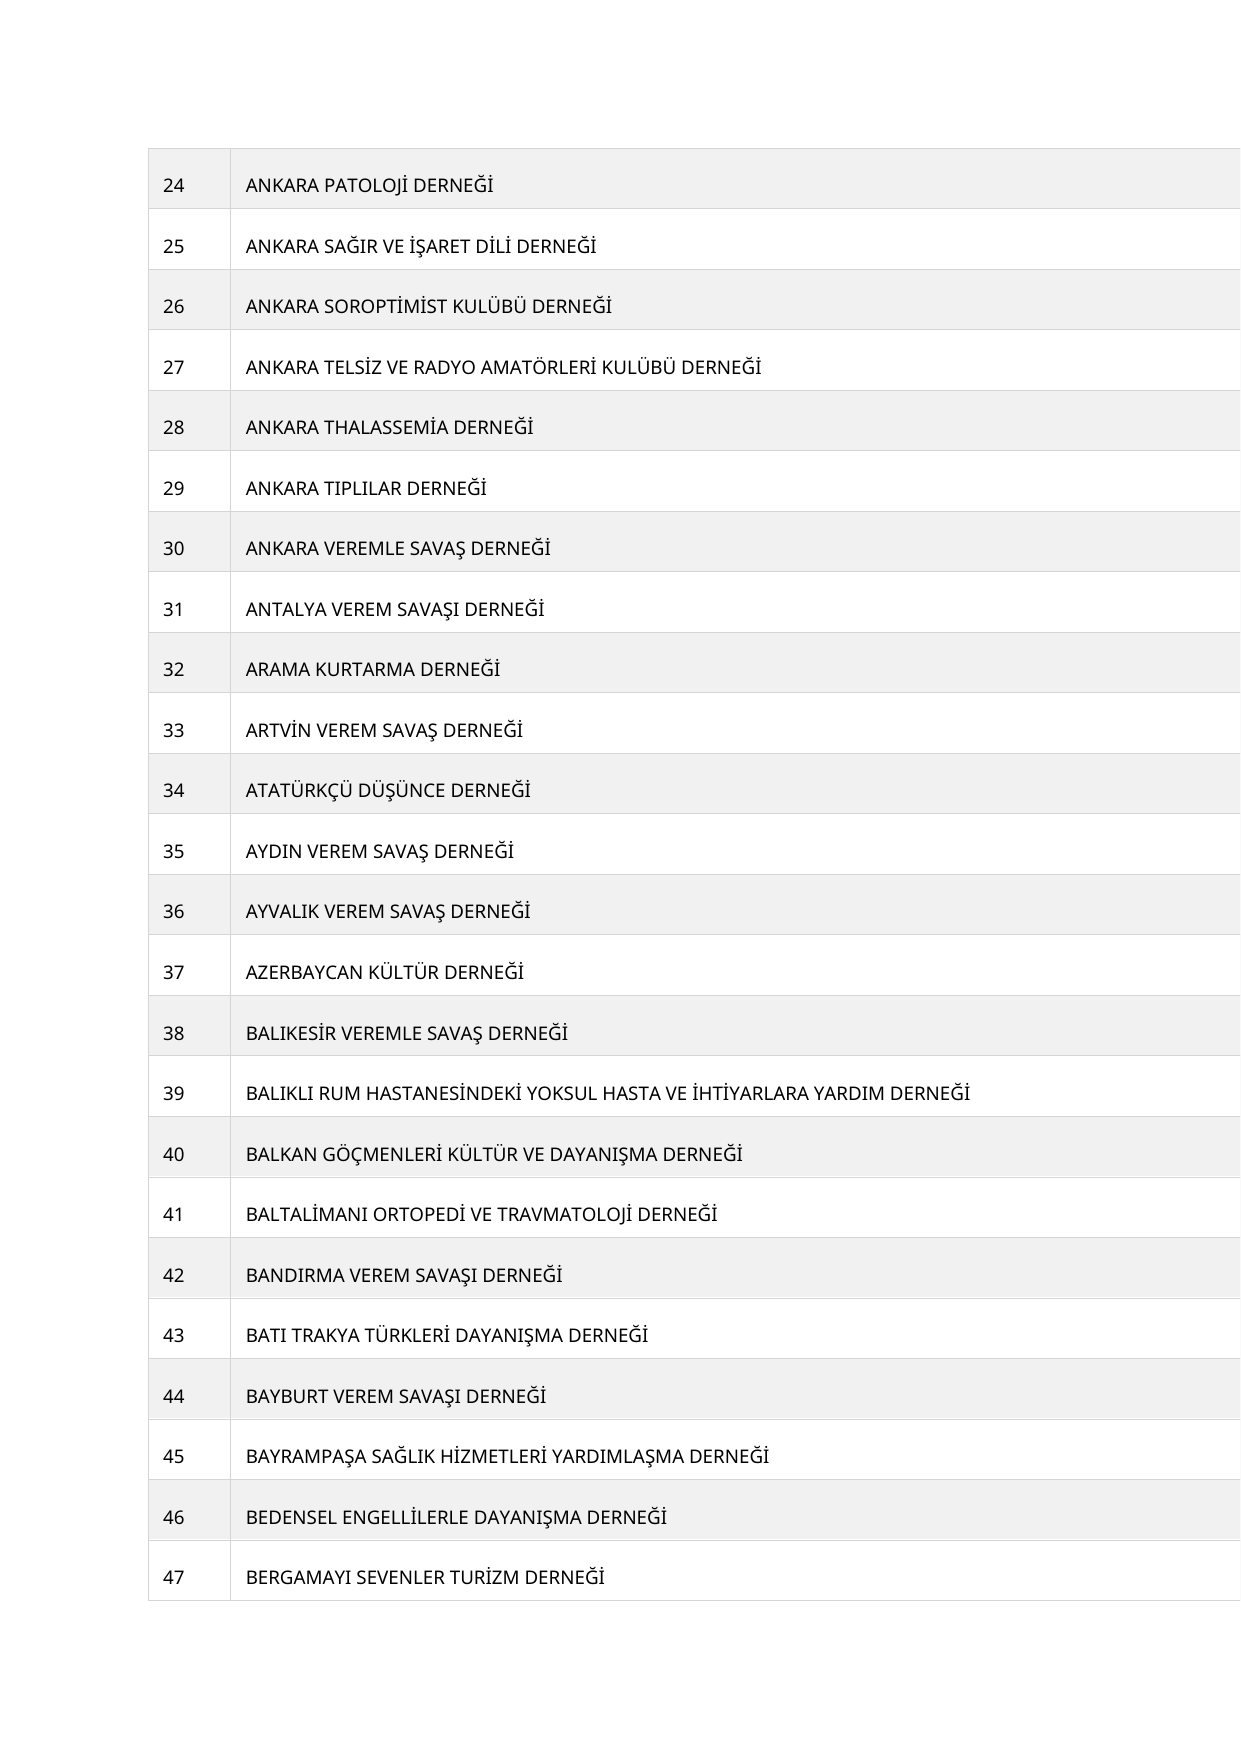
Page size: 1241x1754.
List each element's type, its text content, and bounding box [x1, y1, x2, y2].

table_cell ATATÜRKÇÜ DÜŞÜNCE DERNEĞİ [231, 754, 1240, 813]
table_cell 43 [149, 1299, 230, 1358]
table_cell BANDIRMA VEREM SAVAŞI DERNEĞİ [231, 1238, 1240, 1297]
table_cell 26 [149, 270, 230, 329]
table_cell BALIKLI RUM HASTANESİNDEKİ YOKSUL HASTA VE İHTİYARLARA YARDIM DERNEĞİ [231, 1056, 1240, 1116]
table_cell ARTVİN VEREM SAVAŞ DERNEĞİ [231, 693, 1240, 753]
table_cell ANKARA VEREMLE SAVAŞ DERNEĞİ [231, 512, 1240, 571]
table_cell ANKARA SOROPTİMİST KULÜBÜ DERNEĞİ [231, 270, 1240, 329]
table_cell 27 [149, 330, 230, 390]
table_cell 35 [149, 814, 230, 874]
table_cell 30 [149, 512, 230, 571]
table_cell AYVALIK VEREM SAVAŞ DERNEĞİ [231, 875, 1240, 934]
table_cell 38 [149, 996, 230, 1055]
table_cell BALKAN GÖÇMENLERİ KÜLTÜR VE DAYANIŞMA DERNEĞİ [231, 1117, 1240, 1176]
table_cell BEDENSEL ENGELLİLERLE DAYANIŞMA DERNEĞİ [231, 1480, 1240, 1539]
table_cell 34 [149, 754, 230, 813]
table_cell 44 [149, 1359, 230, 1418]
table_cell AYDIN VEREM SAVAŞ DERNEĞİ [231, 814, 1240, 874]
table_cell ANKARA THALASSEMİA DERNEĞİ [231, 391, 1240, 450]
table_cell 31 [149, 572, 230, 632]
table_cell BATI TRAKYA TÜRKLERİ DAYANIŞMA DERNEĞİ [231, 1299, 1240, 1358]
table_cell ARAMA KURTARMA DERNEĞİ [231, 633, 1240, 692]
table_cell 24 [149, 149, 230, 208]
table_cell 39 [149, 1056, 230, 1116]
table_cell 45 [149, 1420, 230, 1479]
table_cell ANTALYA VEREM SAVAŞI DERNEĞİ [231, 572, 1240, 632]
table_cell 28 [149, 391, 230, 450]
table_cell BERGAMAYI SEVENLER TURİZM DERNEĞİ [231, 1541, 1240, 1600]
table_cell 47 [149, 1541, 230, 1600]
table_cell 36 [149, 875, 230, 934]
table_cell 33 [149, 693, 230, 753]
table_cell BALTALİMANI ORTOPEDİ VE TRAVMATOLOJİ DERNEĞİ [231, 1178, 1240, 1237]
table_cell ANKARA TIPLILAR DERNEĞİ [231, 451, 1240, 511]
table_cell 32 [149, 633, 230, 692]
table_cell ANKARA PATOLOJİ DERNEĞİ [231, 149, 1240, 208]
table_cell 46 [149, 1480, 230, 1539]
table_cell 37 [149, 935, 230, 995]
table_cell 40 [149, 1117, 230, 1176]
table_cell 42 [149, 1238, 230, 1297]
table_cell ANKARA TELSİZ VE RADYO AMATÖRLERİ KULÜBÜ DERNEĞİ [231, 330, 1240, 390]
table_cell BAYRAMPAŞA SAĞLIK HİZMETLERİ YARDIMLAŞMA DERNEĞİ [231, 1420, 1240, 1479]
table_cell 41 [149, 1178, 230, 1237]
table_cell BAYBURT VEREM SAVAŞI DERNEĞİ [231, 1359, 1240, 1418]
table_cell 29 [149, 451, 230, 511]
table_cell BALIKESİR VEREMLE SAVAŞ DERNEĞİ [231, 996, 1240, 1055]
table_cell 25 [149, 209, 230, 269]
table_cell ANKARA SAĞIR VE İŞARET DİLİ DERNEĞİ [231, 209, 1240, 269]
table_cell AZERBAYCAN KÜLTÜR DERNEĞİ [231, 935, 1240, 995]
